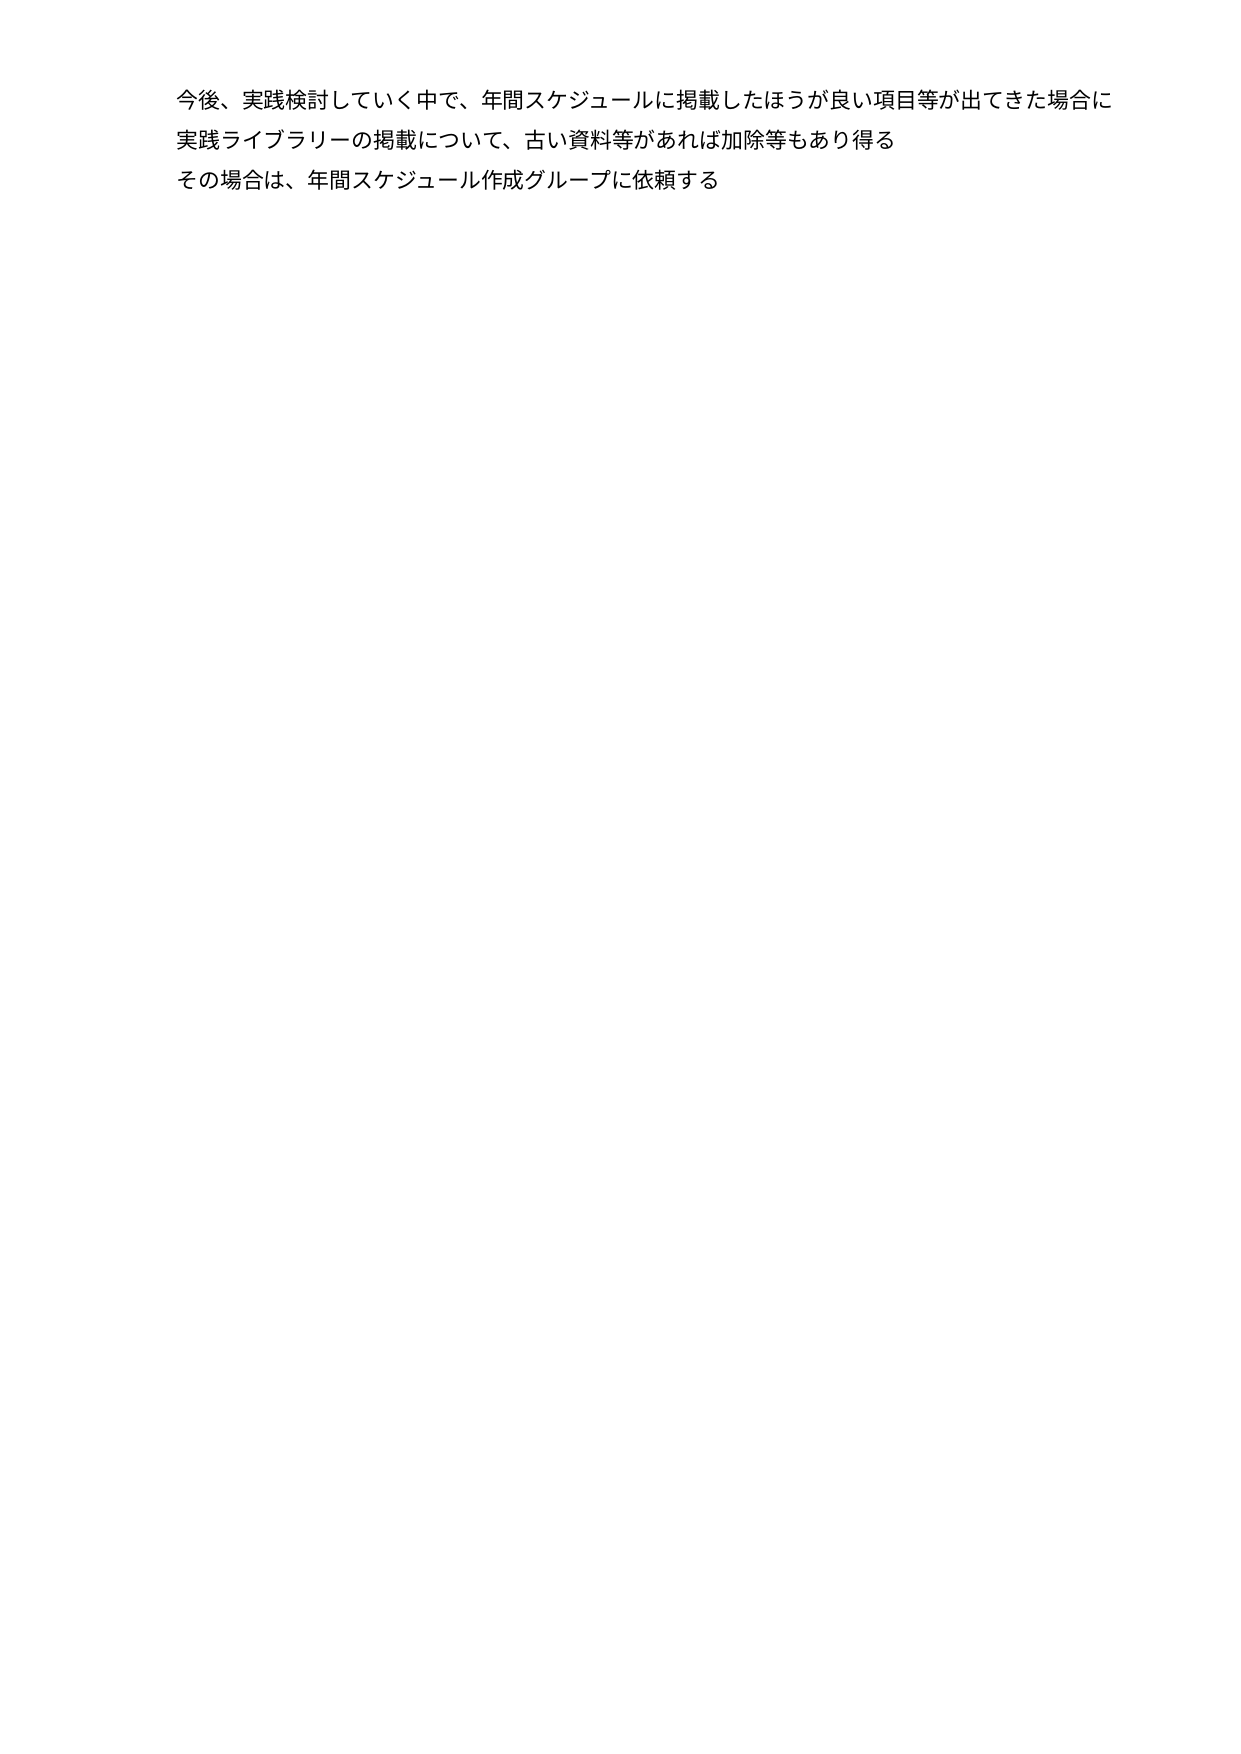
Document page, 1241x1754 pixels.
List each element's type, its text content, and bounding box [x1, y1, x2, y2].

text その場合は、年間スケジュール作成グループに依頼する [89, 159, 1152, 199]
text 今後、実践検討していく中で、年間スケジュールに掲載したほうが良い項目等が出てきた場合に [89, 79, 1152, 119]
text 実践ライブラリーの掲載について、古い資料等があれば加除等もあり得る [89, 119, 1152, 159]
